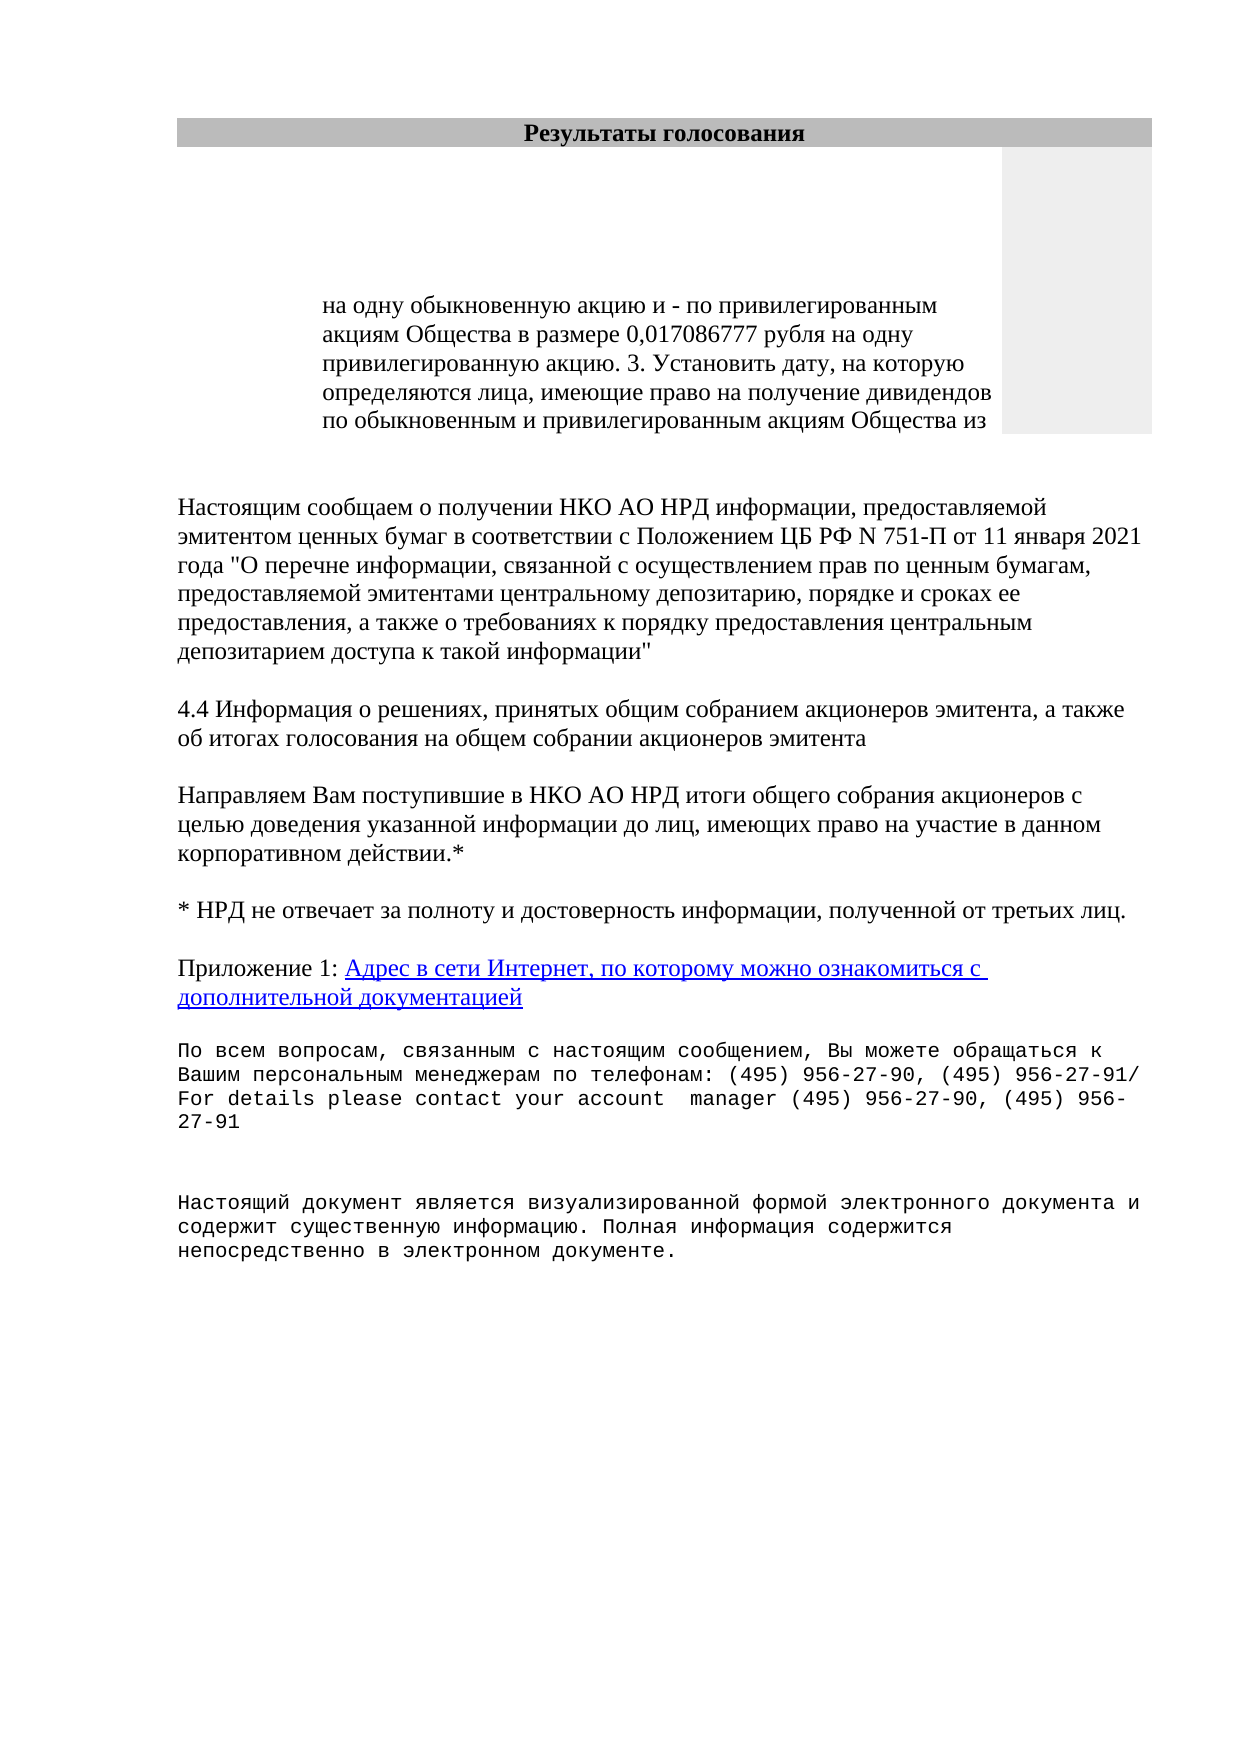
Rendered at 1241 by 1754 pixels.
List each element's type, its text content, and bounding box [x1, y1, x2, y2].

text Приложение 1: Адрес в сети Интернет, по которому можно ознакомиться с дополнительной документацией [177, 953, 1152, 1011]
text Настоящий документ является визуализированной формой электронного документа и содержит существенную информацию. Полная информация содержится непосредственно в электронном документе. [177, 1192, 1152, 1263]
text 4.4 Информация о решениях, принятых общим собранием акционеров эмитента, а также об итогах голосования на общем собрании акционеров эмитента [177, 694, 1152, 751]
text Настоящим сообщаем о получении НКО АО НРД информации, предоставляемой эмитентом ценных бумаг в соответствии с Положением ЦБ РФ N 751-П от 11 января 2021 года "О перечне информации, связанной с осуществлением прав по ценным бумагам, предоставляемой эмитентами центральному депозитарию, порядке и сроках ее предоставления, а также о требованиях к порядку предоставления центральным депозитарием доступа к такой информации" [177, 492, 1152, 665]
text Направляем Вам поступившие в НКО АО НРД итоги общего собрания акционеров с целью доведения указанной информации до лиц, имеющих право на участие в данном корпоративном действии.* * НРД не отвечает за полноту и достоверность информации, полученной от третьих лиц. [177, 781, 1152, 924]
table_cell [1002, 147, 1152, 434]
table_header Результаты голосования [177, 118, 1152, 147]
text По всем вопросам, связанным с настоящим сообщением, Вы можете обращаться к Вашим персональным менеджерам по телефонам: (495) 956-27-90, (495) 956-27-91/ For details please contact your account manager (495) 956-27-90, (495) 956-27-91 [177, 1040, 1152, 1135]
